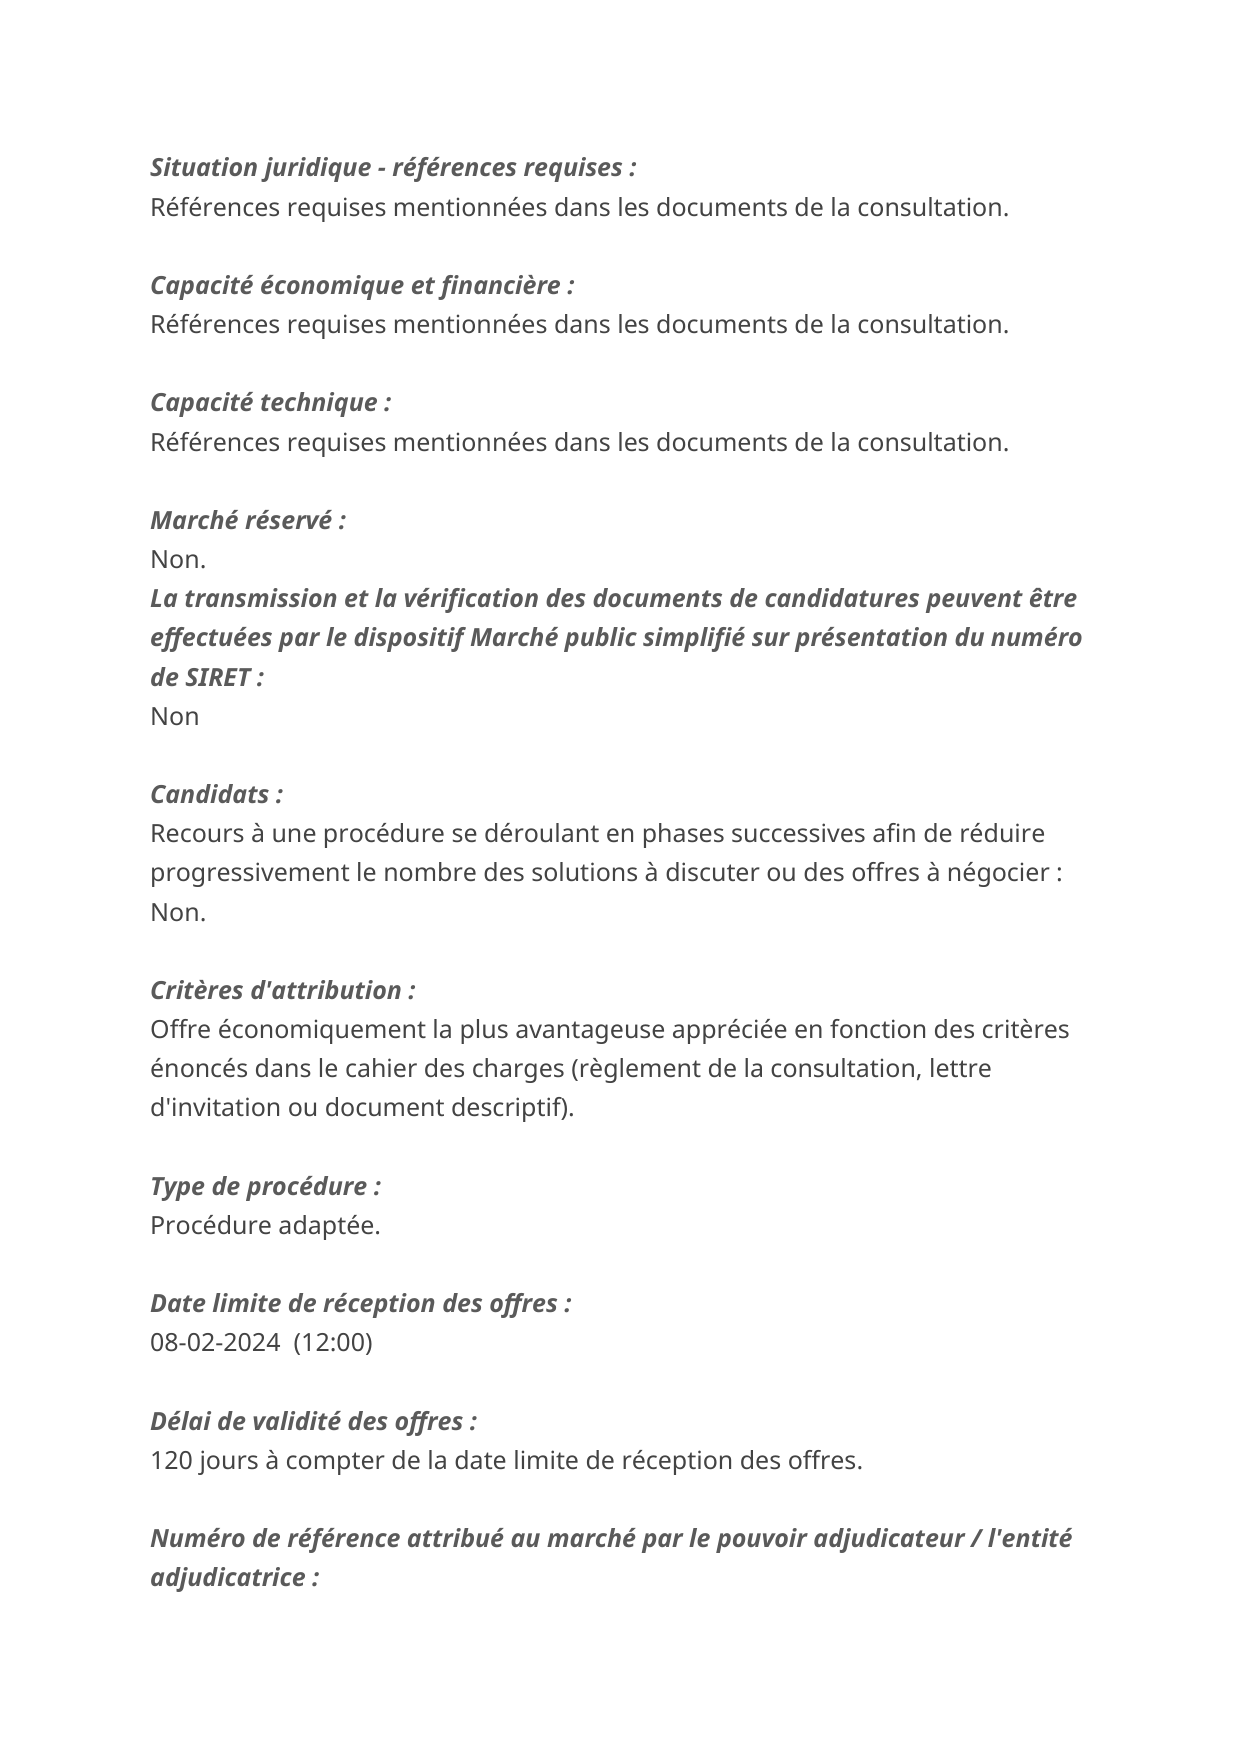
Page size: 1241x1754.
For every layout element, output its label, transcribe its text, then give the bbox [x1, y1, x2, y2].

text Non [137, 698, 1090, 732]
text Offre économiquement la plus avantageuse appréciée en fonction des critères énoncés dans le cahier des charges (règlement de la consultation, lettre d'invitation ou document descriptif). [137, 1012, 1090, 1124]
text Références requises mentionnées dans les documents de la consultation. [137, 307, 1090, 341]
text Critères d'attribution : [110, 972, 1090, 1007]
text Situation juridique - références requises : [150, 150, 1090, 184]
text Non. [137, 894, 1090, 928]
text Numéro de référence attribué au marché par le pouvoir adjudicateur / l'entité adjudicatrice : [110, 1521, 1090, 1594]
text Candidats : [110, 777, 1090, 811]
text 120 jours à compter de la date limite de réception des offres. [137, 1442, 1090, 1477]
text Non. [137, 542, 1090, 576]
text Marché réservé : [110, 502, 1090, 537]
text Recours à une procédure se déroulant en phases successives afin de réduire progressivement le nombre des solutions à discuter ou des offres à négocier : [150, 816, 1090, 889]
text Procédure adaptée. [137, 1207, 1090, 1242]
text Délai de validité des offres : [110, 1403, 1090, 1437]
text Type de procédure : [110, 1168, 1090, 1202]
text Date limite de réception des offres : [110, 1286, 1090, 1320]
text 08-02-2024 (12:00) [137, 1325, 1090, 1359]
text Références requises mentionnées dans les documents de la consultation. [137, 189, 1090, 223]
text Capacité technique : [110, 385, 1090, 419]
text Capacité économique et financière : [110, 267, 1090, 302]
text Références requises mentionnées dans les documents de la consultation. [137, 424, 1090, 458]
text La transmission et la vérification des documents de candidatures peuvent être effectuées par le dispositif Marché public simplifié sur présentation du numéro de SIRET : [110, 581, 1090, 693]
